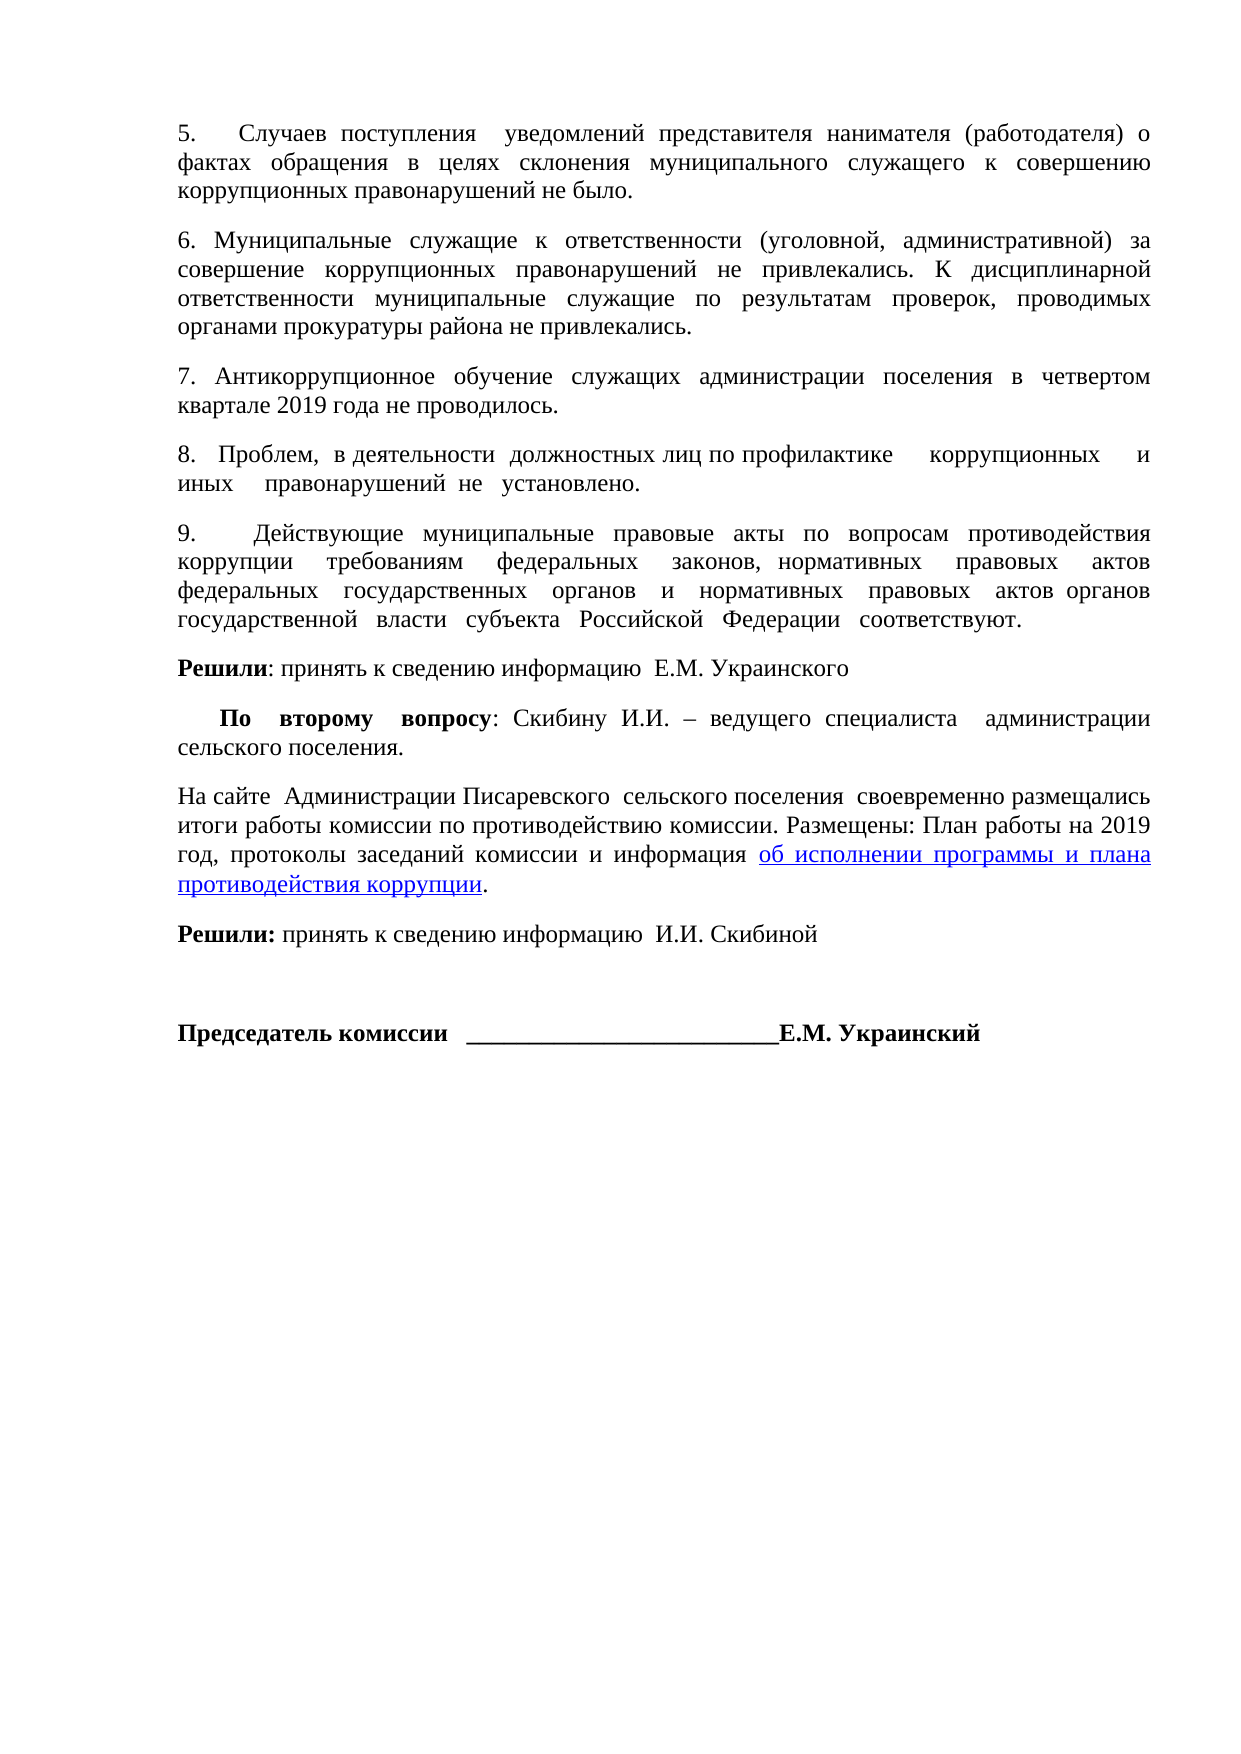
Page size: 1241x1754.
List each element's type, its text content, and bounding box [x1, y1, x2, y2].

text 9. Действующие муниципальные правовые акты по вопросам противодействия коррупции требованиям федеральных законов, нормативных правовых актов федеральных государственных органов и нормативных правовых актов органов государственной власти субъекта Российской Федерации соответствуют. [177, 518, 1152, 633]
text Решили: принять к сведению информацию И.И. Скибиной [177, 919, 1152, 948]
text Председатель комиссии _________________________Е.М. Украинский [177, 1018, 1152, 1047]
text По второму вопросу: Скибину И.И. – ведущего специалиста администрации сельского поселения. [177, 703, 1152, 761]
text 8. Проблем, в деятельности должностных лиц по профилактике коррупционных и иных правонарушений не установлено. [177, 439, 1152, 497]
text 7. Антикоррупционное обучение служащих администрации поселения в четвертом квартале 2019 года не проводилось. [177, 361, 1152, 418]
text На сайте Администрации Писаревского сельского поселения своевременно размещались итоги работы комиссии по противодействию комиссии. Размещены: План работы на 2019 год, протоколы заседаний комиссии и информация об исполнении программы и плана противодействия коррупции. [177, 781, 1152, 898]
text 6. Муниципальные служащие к ответственности (уголовной, административной) за совершение коррупционных правонарушений не привлекались. К дисциплинарной ответственности муниципальные служащие по результатам проверок, проводимых органами прокуратуры района не привлекались. [177, 225, 1152, 340]
text 5. Случаев поступления уведомлений представителя нанимателя (работодателя) о фактах обращения в целях склонения муниципального служащего к совершению коррупционных правонарушений не было. [177, 118, 1152, 204]
text Решили: принять к сведению информацию Е.М. Украинского [177, 653, 1152, 682]
